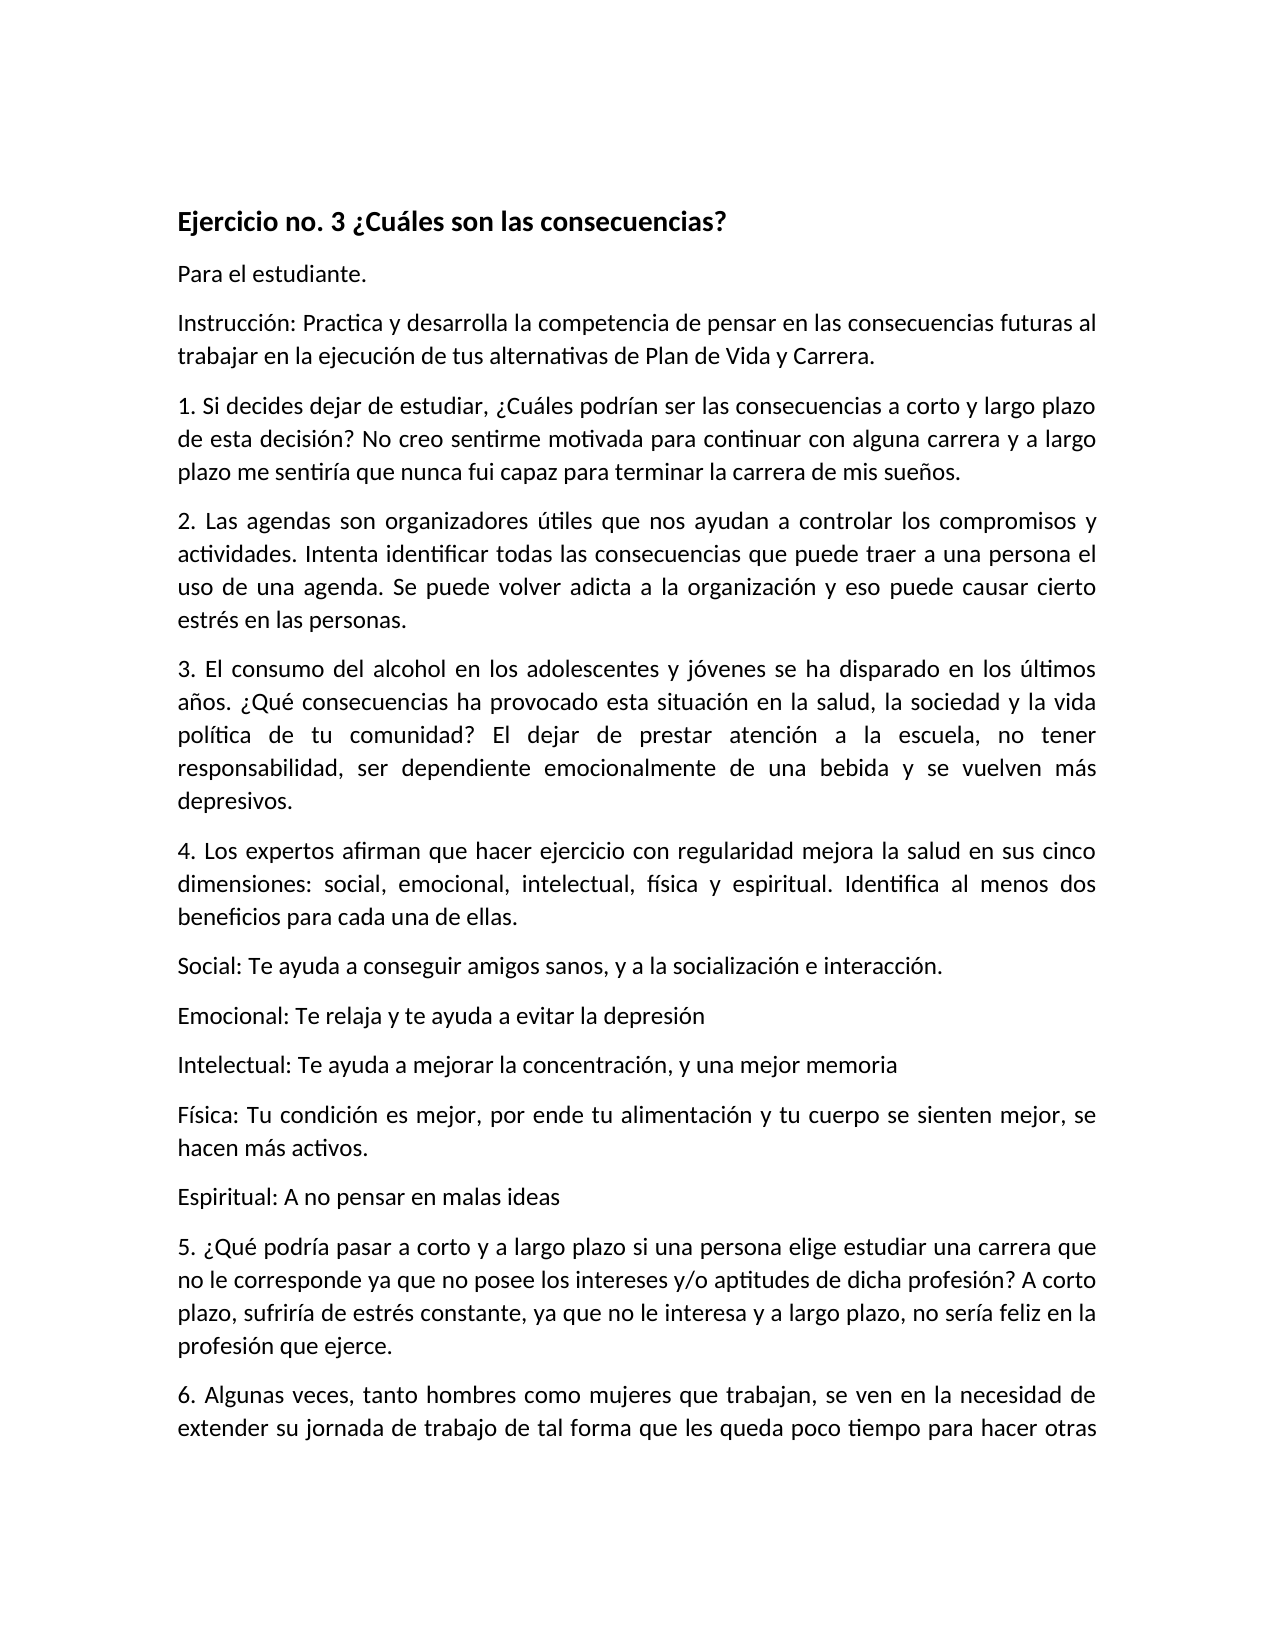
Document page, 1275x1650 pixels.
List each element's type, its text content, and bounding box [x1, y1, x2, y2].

text Espiritual: A no pensar en malas ideas [177, 1182, 1098, 1212]
text 1. Si decides dejar de estudiar, ¿Cuáles podrían ser las consecuencias a corto y largo plazo de esta decisión? No creo sentirme motivada para continuar con alguna carrera y a largo plazo me sentiría que nunca fui capaz para terminar la carrera de mis sueños. [177, 390, 1098, 486]
text 5. ¿Qué podría pasar a corto y a largo plazo si una persona elige estudiar una carrera que no le corresponde ya que no posee los intereses y/o aptitudes de dicha profesión? A corto plazo, sufriría de estrés constante, ya que no le interesa y a largo plazo, no sería feliz en la profesión que ejerce. [177, 1231, 1098, 1360]
text Física: Tu condición es mejor, por ende tu alimentación y tu cuerpo se sienten mejor, se hacen más activos. [177, 1099, 1098, 1162]
text Instrucción: Practica y desarrolla la competencia de pensar en las consecuencias futuras al trabajar en la ejecución de tus alternativas de Plan de Vida y Carrera. [177, 307, 1098, 371]
text Ejercicio no. 3 ¿Cuáles son las consecuencias? [177, 203, 1098, 238]
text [177, 1379, 1098, 1443]
text Para el estudiante. [177, 258, 1098, 288]
text Emocional: Te relaja y te ayuda a evitar la depresión [177, 1000, 1098, 1030]
text 3. El consumo del alcohol en los adolescentes y jóvenes se ha disparado en los últimos años. ¿Qué consecuencias ha provocado esta situación en la salud, la sociedad y la vida política de tu comunidad? El dejar de prestar atención a la escuela, no tener responsabilidad, ser dependiente emocionalmente de una bebida y se vuelven más depresivos. [177, 654, 1098, 816]
text Social: Te ayuda a conseguir amigos sanos, y a la socialización e interacción. [177, 950, 1098, 981]
text 2. Las agendas son organizadores útiles que nos ayudan a controlar los compromisos y actividades. Intenta identificar todas las consecuencias que puede traer a una persona el uso de una agenda. Se puede volver adicta a la organización y eso puede causar cierto estrés en las personas. [177, 505, 1098, 634]
text Intelectual: Te ayuda a mejorar la concentración, y una mejor memoria [177, 1049, 1098, 1080]
text 4. Los expertos afirman que hacer ejercicio con regularidad mejora la salud en sus cinco dimensiones: social, emocional, intelectual, física y espiritual. Identifica al menos dos beneficios para cada una de ellas. [177, 835, 1098, 931]
